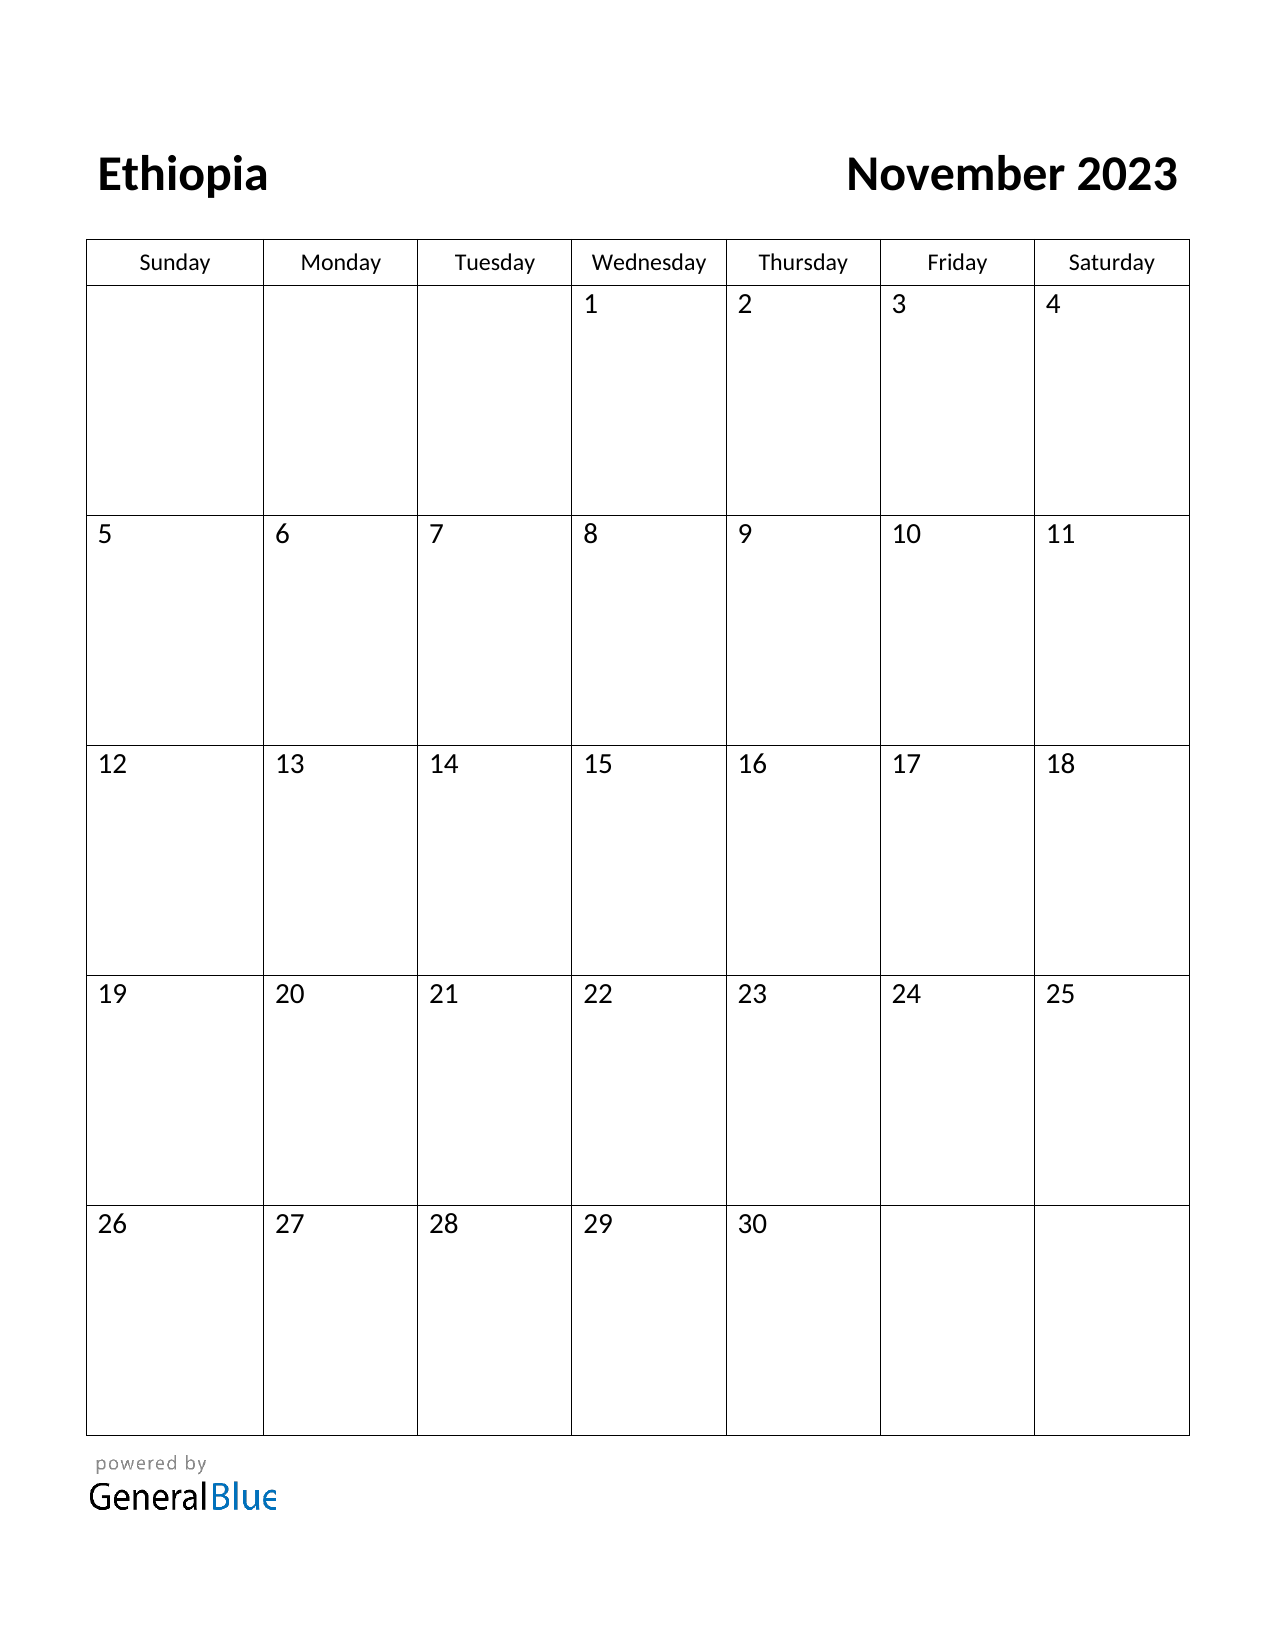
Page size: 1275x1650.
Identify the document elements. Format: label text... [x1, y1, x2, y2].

table_cell [881, 1008, 1034, 1204]
table_cell 26 [87, 1206, 263, 1238]
table_cell [1035, 548, 1189, 744]
table_cell [1035, 1238, 1189, 1434]
table_cell [418, 778, 571, 974]
table_cell 17 [881, 746, 1034, 778]
table_cell [264, 548, 417, 744]
table_cell [87, 778, 263, 974]
table_header November 2023 [572, 105, 1189, 239]
table_cell 27 [264, 1206, 417, 1238]
table_cell Thursday [727, 240, 880, 284]
table_cell 18 [1035, 746, 1189, 778]
table_cell 22 [572, 976, 726, 1008]
table_cell [418, 548, 571, 744]
table_cell Sunday [87, 240, 263, 284]
table_cell [87, 318, 263, 514]
table_cell [572, 1008, 726, 1204]
table_cell 12 [87, 746, 263, 778]
table_cell 8 [572, 516, 726, 548]
table_cell [264, 1238, 417, 1434]
table_cell [264, 778, 417, 974]
table_cell [87, 286, 263, 318]
table_cell [727, 1238, 880, 1434]
table_header Ethiopia [86, 105, 572, 239]
table_cell [572, 548, 726, 744]
table_cell [881, 1206, 1034, 1238]
table_cell [87, 1008, 263, 1204]
table_cell 6 [264, 516, 417, 548]
table_cell 7 [418, 516, 571, 548]
table_cell [1035, 1206, 1189, 1238]
table_cell 25 [1035, 976, 1189, 1008]
table_cell [572, 1238, 726, 1434]
table_cell [881, 548, 1034, 744]
table_cell 24 [881, 976, 1034, 1008]
table_cell 1 [572, 286, 726, 318]
table_cell [264, 1008, 417, 1204]
table_cell [727, 548, 880, 744]
table_cell 11 [1035, 516, 1189, 548]
table_cell Tuesday [418, 240, 571, 284]
table_cell 29 [572, 1206, 726, 1238]
table_cell 21 [418, 976, 571, 1008]
table_cell Friday [881, 240, 1034, 284]
table_cell [264, 318, 417, 514]
table_cell [418, 1238, 571, 1434]
table_cell 28 [418, 1206, 571, 1238]
picture [88, 1452, 276, 1515]
table_cell [881, 778, 1034, 974]
table_cell [727, 1008, 880, 1204]
table_cell [1035, 318, 1189, 514]
table_cell [572, 318, 726, 514]
table_cell 14 [418, 746, 571, 778]
table_cell [87, 548, 263, 744]
table_cell [727, 318, 880, 514]
table_cell 5 [87, 516, 263, 548]
table_cell 16 [727, 746, 880, 778]
table_cell [727, 778, 880, 974]
table_cell 30 [727, 1206, 880, 1238]
table_cell Wednesday [572, 240, 726, 284]
table_cell [86, 1436, 1189, 1534]
table_cell [418, 318, 571, 514]
table_cell 9 [727, 516, 880, 548]
table_cell [572, 778, 726, 974]
table_cell [1035, 778, 1189, 974]
table_cell [1035, 1008, 1189, 1204]
table_cell [418, 1008, 571, 1204]
table_cell [264, 286, 417, 318]
table_cell 23 [727, 976, 880, 1008]
table_cell Saturday [1035, 240, 1189, 284]
table_cell [881, 1238, 1034, 1434]
table_cell 20 [264, 976, 417, 1008]
table_cell [87, 1238, 263, 1434]
table_cell [418, 286, 571, 318]
table_cell Monday [264, 240, 417, 284]
table_cell 10 [881, 516, 1034, 548]
table_cell 15 [572, 746, 726, 778]
table_cell 3 [881, 286, 1034, 318]
table_cell [881, 318, 1034, 514]
table_cell 2 [727, 286, 880, 318]
table_cell 19 [87, 976, 263, 1008]
table_cell 13 [264, 746, 417, 778]
table_cell 4 [1035, 286, 1189, 318]
